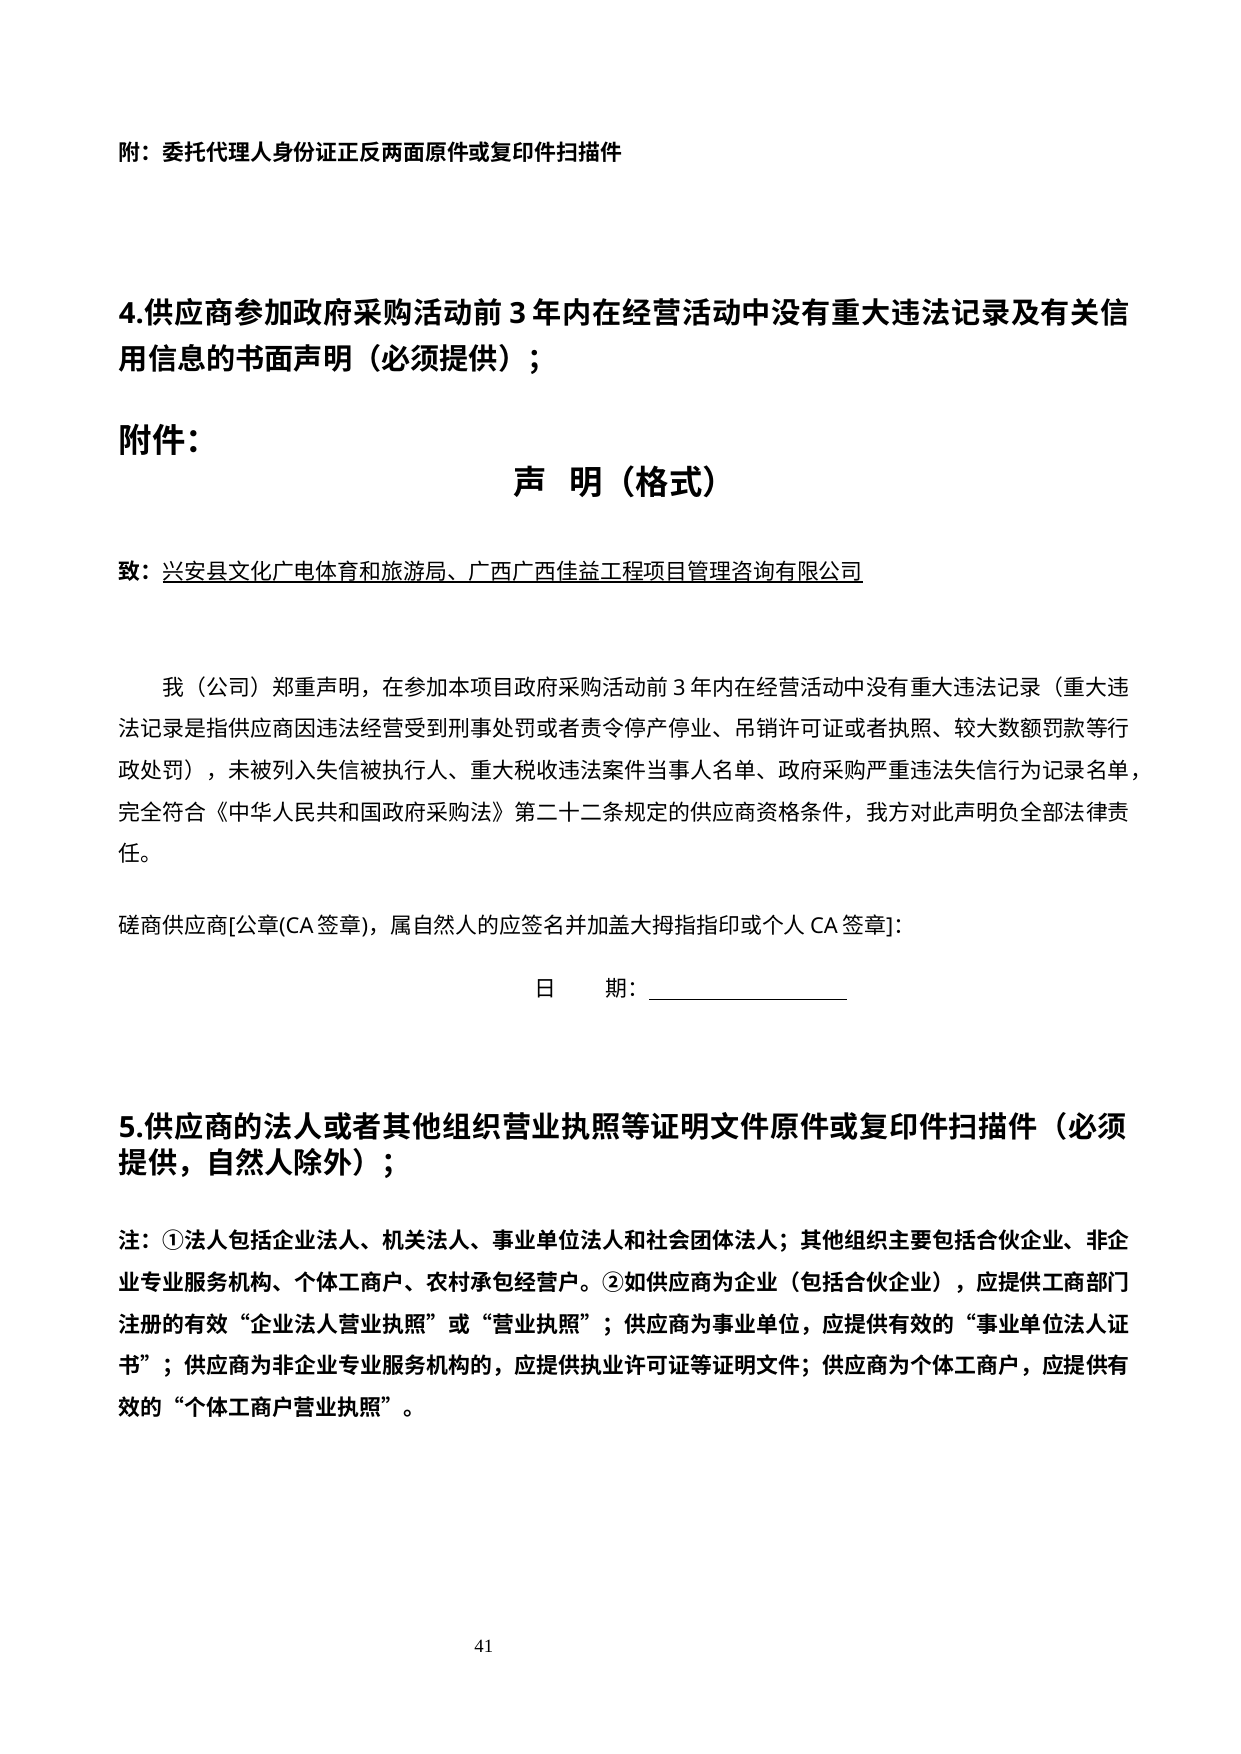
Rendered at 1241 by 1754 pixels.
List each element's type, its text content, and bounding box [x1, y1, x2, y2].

text 声 明（格式） [119, 461, 1130, 503]
text 日 期： [119, 971, 1130, 1003]
text 致：兴安县文化广电体育和旅游局、广西广西佳益工程项目管理咨询有限公司 [119, 544, 1130, 588]
text 附：委托代理人身份证正反两面原件或复印件扫描件 [119, 127, 1130, 169]
text 注：①法人包括企业法人、机关法人、事业单位法人和社会团体法人；其他组织主要包括合伙企业、非企业专业服务机构、个体工商户、农村承包经营户。②如供应商为企业（包括合伙企业），应提供工商部门注册的有效“企业法人营业执照”或“营业执照”；供应商为事业单位，应提供有效的“事业单位法人证书”；供应商为非企业专业服务机构的，应提供执业许可证等证明文件；供应商为个体工商户，应提供有效的“个体工商户营业执照”。 [119, 1216, 1130, 1424]
text 5.供应商的法人或者其他组织营业执照等证明文件原件或复印件扫描件（必须提供，自然人除外）； [119, 1109, 1130, 1180]
text 磋商供应商[公章(CA签章)，属自然人的应签名并加盖大拇指指印或个人CA签章]： [119, 900, 1130, 942]
text 附件： [119, 419, 1130, 461]
text 4.供应商参加政府采购活动前3年内在经营活动中没有重大违法记录及有关信用信息的书面声明（必须提供）； [119, 286, 1130, 378]
text 我（公司）郑重声明，在参加本项目政府采购活动前3年内在经营活动中没有重大违法记录（重大违法记录是指供应商因违法经营受到刑事处罚或者责令停产停业、吊销许可证或者执照、较大数额罚款等行政处罚），未被列入失信被执行人、重大税收违法案件当事人名单、政府采购严重违法失信行为记录名单，完全符合《中华人民共和国政府采购法》第二十二条规定的供应商资格条件，我方对此声明负全部法律责任。 [119, 662, 1130, 870]
